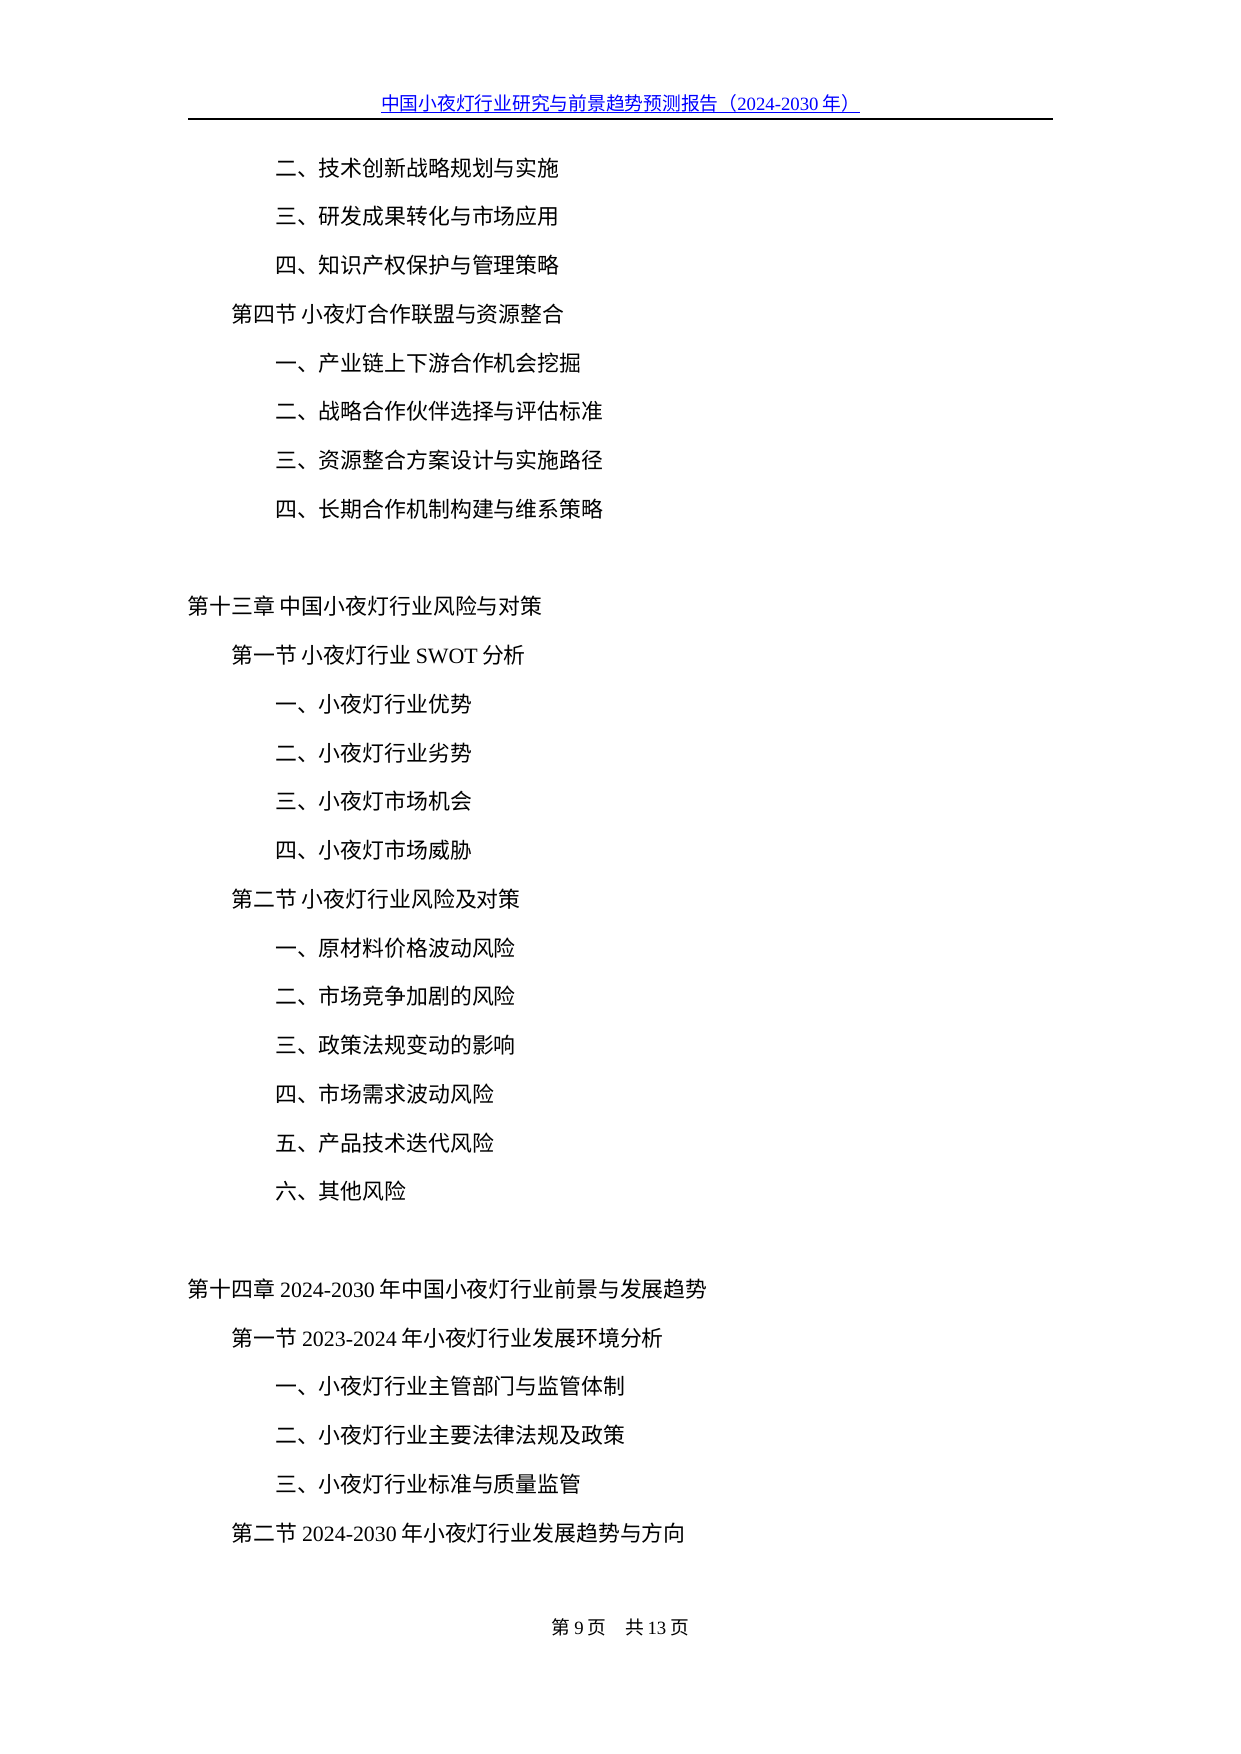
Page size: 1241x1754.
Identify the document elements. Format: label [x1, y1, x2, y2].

text [187, 150, 1053, 1548]
